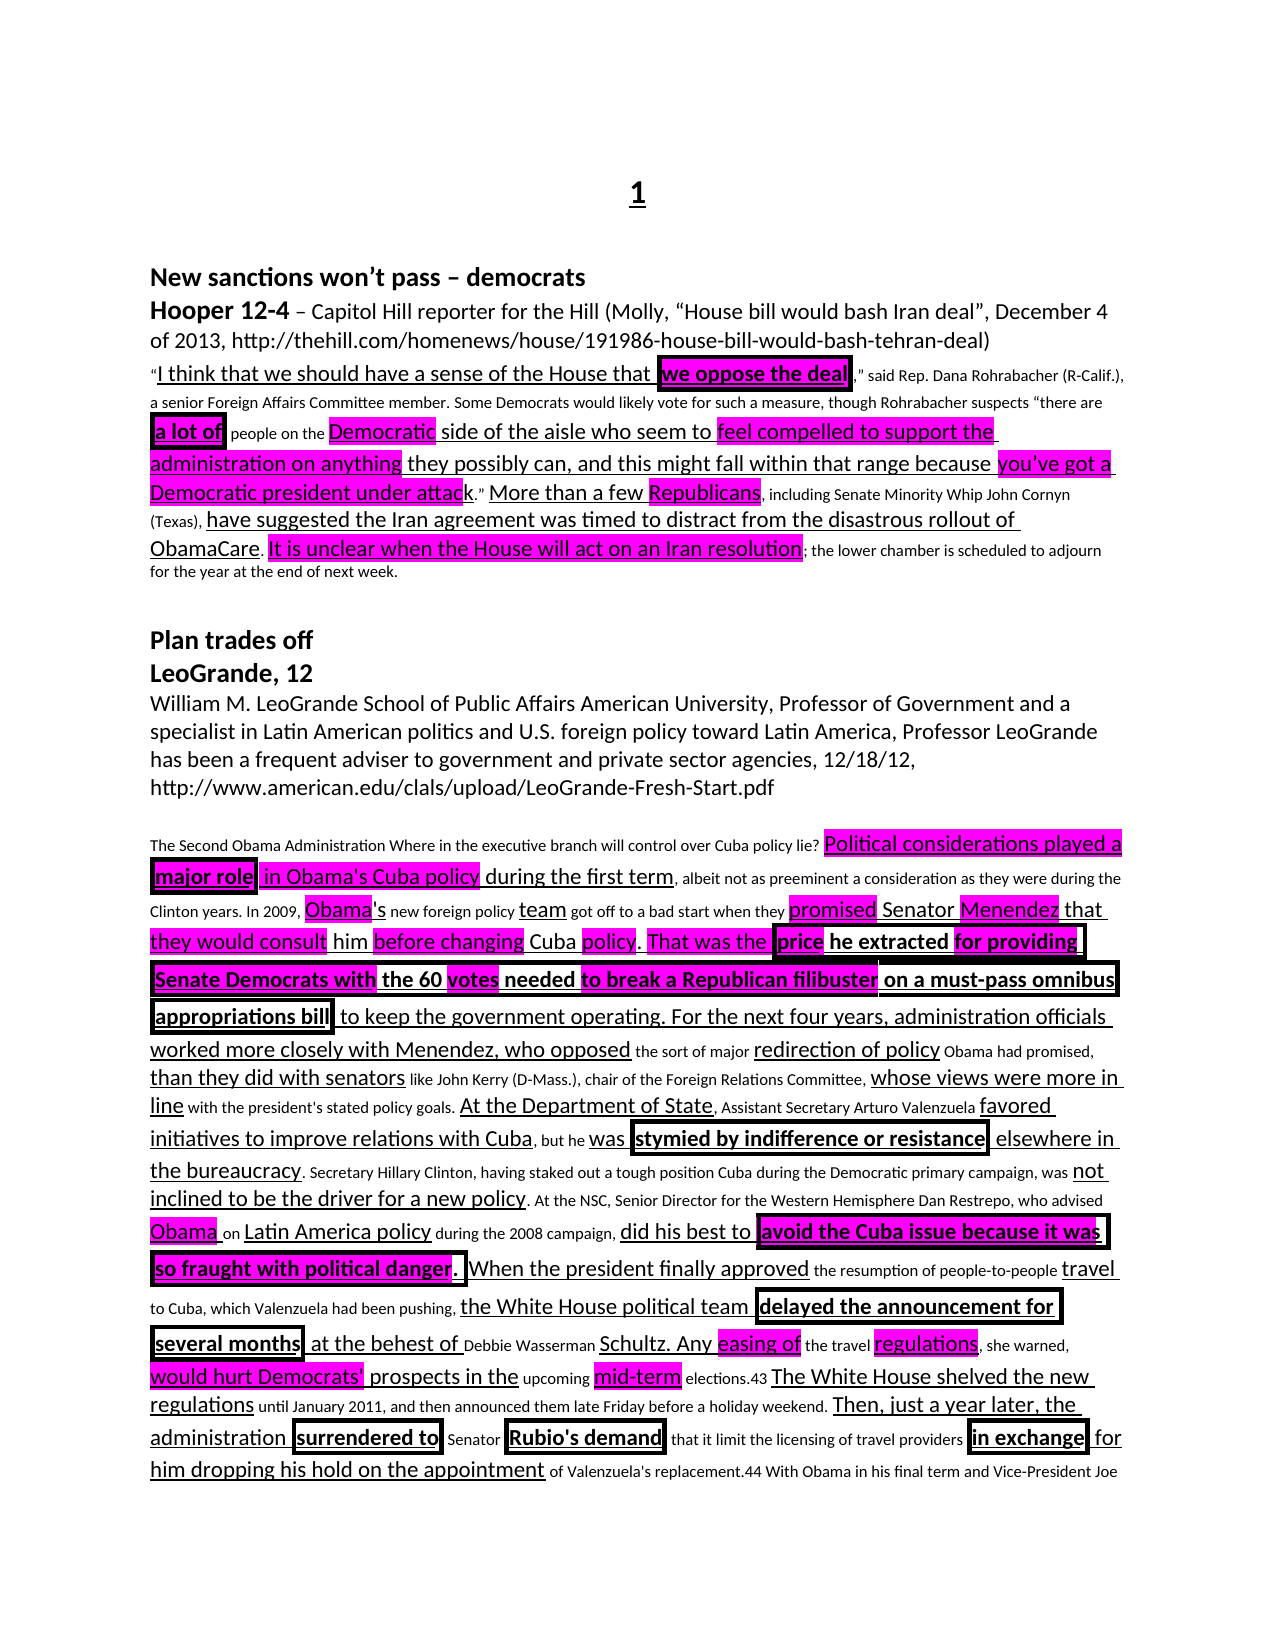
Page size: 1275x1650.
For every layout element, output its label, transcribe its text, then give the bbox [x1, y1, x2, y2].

subtitle 1 [150, 171, 1125, 212]
text “I think that we should have a sense of the House that we oppose the deal,” said Rep. Dana Rohrabacher (R-Calif.), a senior Foreign Affairs Committee member. Some Democrats would likely vote for such a measure, though Rohrabacher suspects “there are a lot of people on the Democratic side of the aisle who seem to feel compelled to support the administration on anything they possibly can, and this might fall within that range because you’ve got a Democratic president under attack.” More than a few Republicans, including Senate Minority Whip John Cornyn (Texas), have suggested the Iran agreement was timed to distract from the disastrous rollout of ObamaCare. It is unclear when the House will act on an Iran resolution; the lower chamber is scheduled to adjourn for the year at the end of next week. [150, 354, 1125, 582]
subtitle New sanctions won’t pass – democrats [150, 260, 1125, 293]
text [150, 829, 1125, 1483]
text William M. LeoGrande School of Public Affairs American University, Professor of Government and a specialist in Latin American politics and U.S. foreign policy toward Latin America, Professor LeoGrande has been a frequent adviser to government and private sector agencies, 12/18/12, http://www.american.edu/clals/upload/LeoGrande-Fresh-Start.pdf [150, 689, 1125, 801]
subtitle Plan trades off [150, 623, 1125, 656]
text LeoGrande, 12 [150, 656, 1125, 689]
text Hooper 12-4 – Capitol Hill reporter for the Hill (Molly, “House bill would bash Iran deal”, December 4 of 2013, http://thehill.com/homenews/house/191986-house-bill-would-bash-tehran-deal) [150, 293, 1125, 354]
